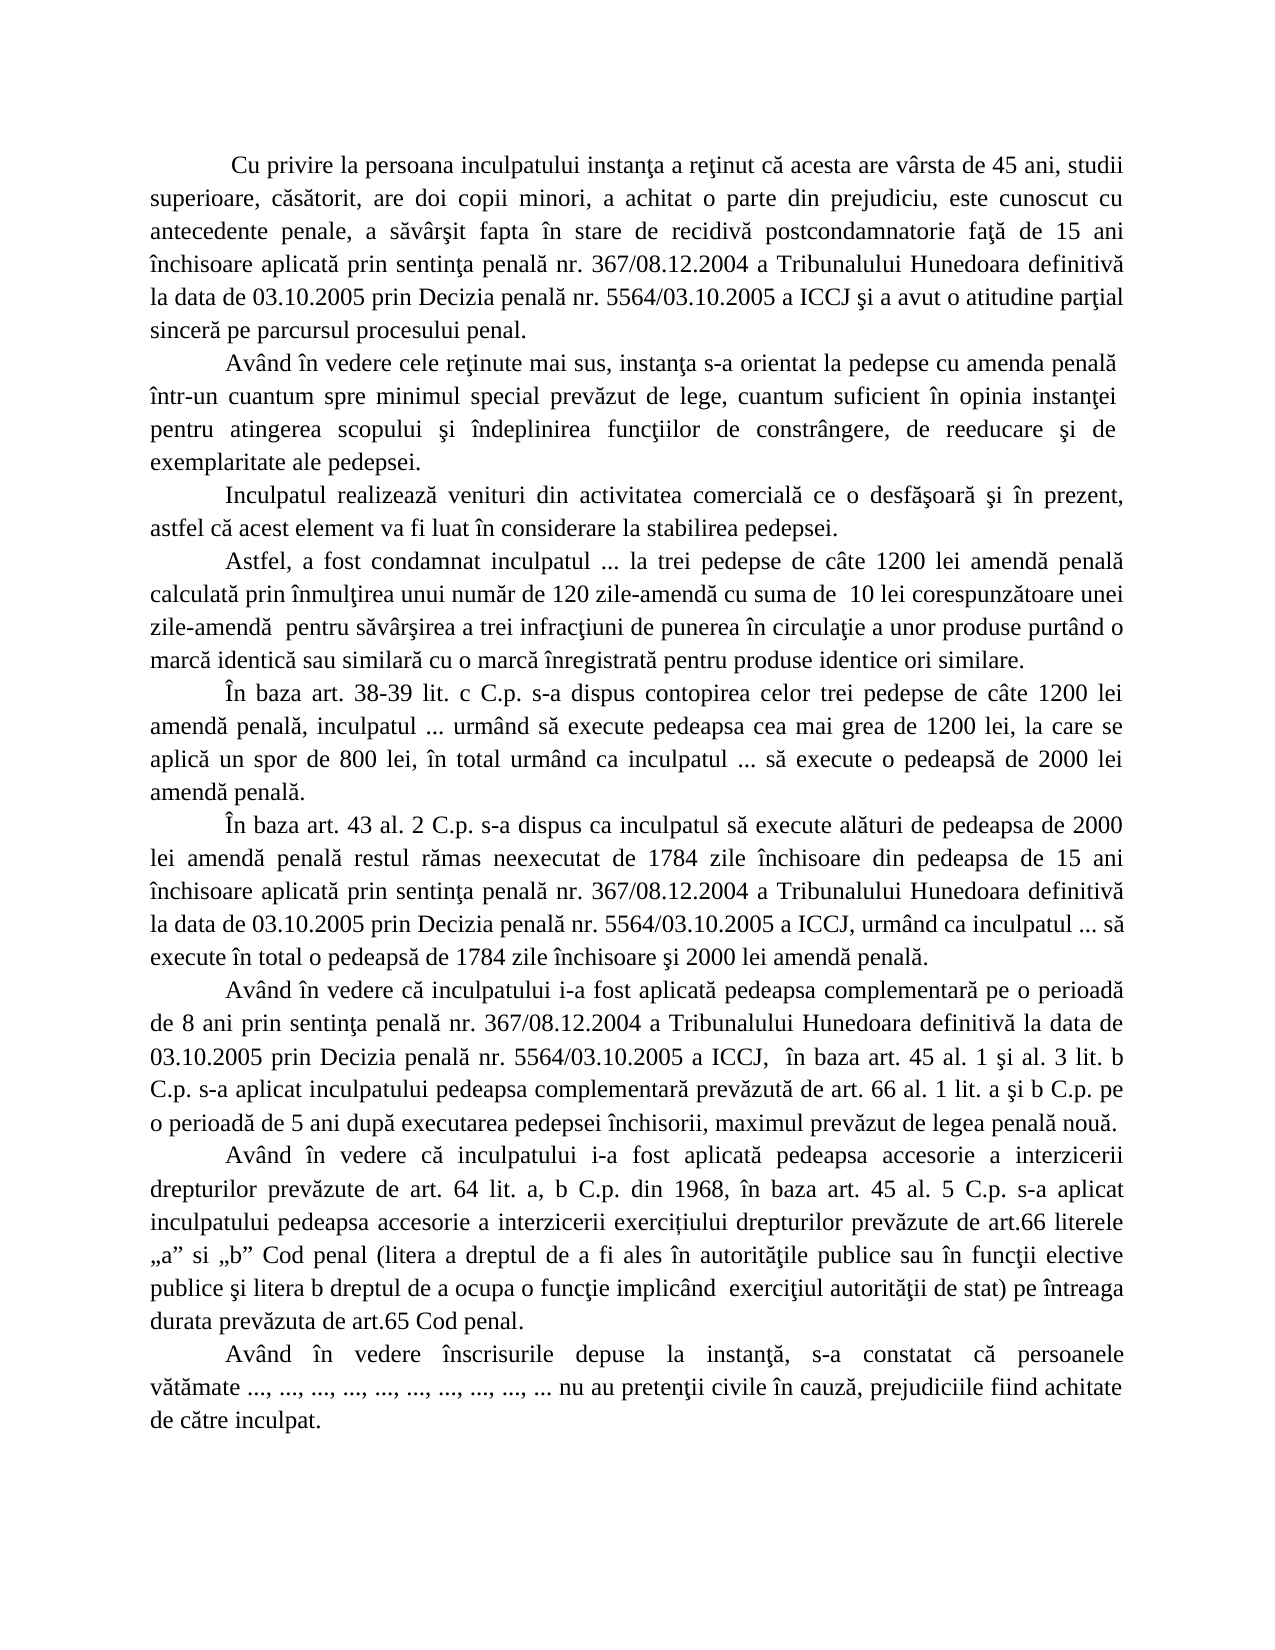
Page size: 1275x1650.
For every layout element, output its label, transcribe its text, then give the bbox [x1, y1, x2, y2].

text În baza art. 43 al. .p. s-a dispus ca inculpatul să execute alături de pedeapsa de 2000 lei amendă penală restul rămas neexecutat de 1784 zile închisoare din pedeapsa de 15 ani închisoare aplicată prin sentinţa penală nr. 367/08.12.2004 a Tribunalului Hunedoara definitivă la data de 03.10.2005 prin Decizia penală nr. 5564/03.10.2005 a ICCJ, urmând ca inculpatul ... să execute în total o pedeapsă de 1784 zile închisoare şi 2000 lei amendă penală. [150, 810, 1125, 971]
text Având în vedere înscrisurile depuse la instanţă, s-a constatat că persoanele vătămate ..., ..., ..., ..., ..., ..., ..., ..., ..., ... nu au pretenţii civile în cauză, prejudiciile fiind achitate de către inculpat. [150, 1339, 1125, 1433]
text În baza art. 38-39 lit. c C.p. s-a dispus contopirea celor trei pedepse de câte 1200 lei amendă penală, inculpatul ... urmând să execute pedeapsa cea mai grea de 1200 lei, la care se aplică un spor de 800 lei, în total urmând ca inculpatul ... să execute o pedeapsă de 2000 lei amendă penală. [150, 678, 1125, 806]
text Cu privire la persoana inculpatului instanţa a reţinut că acesta are vârsta de 45 ani, studii superioare, căsătorit, are doi copii minori, a achitat o parte din prejudiciu, este cunoscut cu antecedente penale, a săvârşit fapta în stare de recidivă postcondamnatorie faţă de 15 ani închisoare aplicată prin sentinţa penală nr. 367/08.12.2004 a Tribunalului Hunedoara definitivă la data de 03.10.2005 prin Decizia penală nr. 5564/03.10.2005 a ICCJ şi a avut o atitudine parţial sinceră pe parcursul procesului penal. [150, 150, 1125, 344]
text Având în vedere că inculpatului i-a fost aplicată pedeapsa complementară pe o perioadă de 8 ani prin sentinţa penală nr. 367/08.12.2004 a Tribunalului Hunedoara definitivă la data de 03.10.2005 prin Decizia penală nr. 5564/03.10.2005 a ICCJ, în baza art. 45 al. 1 şi al. 3 lit. b C.p. s-a aplicat inculpatului pedeapsa complementară prevăzută de art. 66 al. 1 lit. a şi b C.p. pe o perioadă de 5 ani după executarea pedepsei închisorii, maximul prevăzut de legea penală nouă. [150, 976, 1125, 1136]
text Inculpatul realizează venituri din activitatea comercială ce o desfăşoară şi în prezent, astfel că acest element va fi luat în considerare la stabilirea pedepsei. [150, 480, 1125, 542]
text Având în vedere că inculpatului i-a fost aplicată pedeapsa accesorie a interzicerii drepturilor prevăzute de art. 64 lit. a, b C.p. din 1968, în baza art. 45 al. .p. s-a aplicat inculpatului pedeapsa accesorie a interzicerii exercițiului drepturilor prevăzute de art.66 literele „a” si „b” Cod penal (litera a dreptul de a fi ales în autorităţile publice sau în funcţii elective publice şi litera b dreptul de a ocupa o funcţie implicând exerciţiul autorităţii de stat) pe întreaga durata prevăzuta de art.65 Cod penal. [150, 1141, 1125, 1334]
text Astfel, a fost condamnat inculpatul ... la trei pedepse de câte 1200 lei amendă penală calculată prin înmulţirea unui număr de 120 zile-amendă cu suma de 10 lei corespunzătoare unei zile-amendă pentru săvârşirea a trei infracţiuni de punerea în circulaţie a unor produse purtând o marcă identică sau similară cu o marcă înregistrată pentru produse identice ori similare. [150, 546, 1125, 674]
text Având în vedere cele reţinute mai sus, instanţa s-a orientat la pedepse cu amenda penală într-un cuantum spre minimul special prevăzut de lege, cuantum suficient în opinia instanţei pentru atingerea scopului şi îndeplinirea funcţiilor de constrângere, de reeducare şi de exemplaritate ale pedepsei. [150, 348, 1117, 476]
